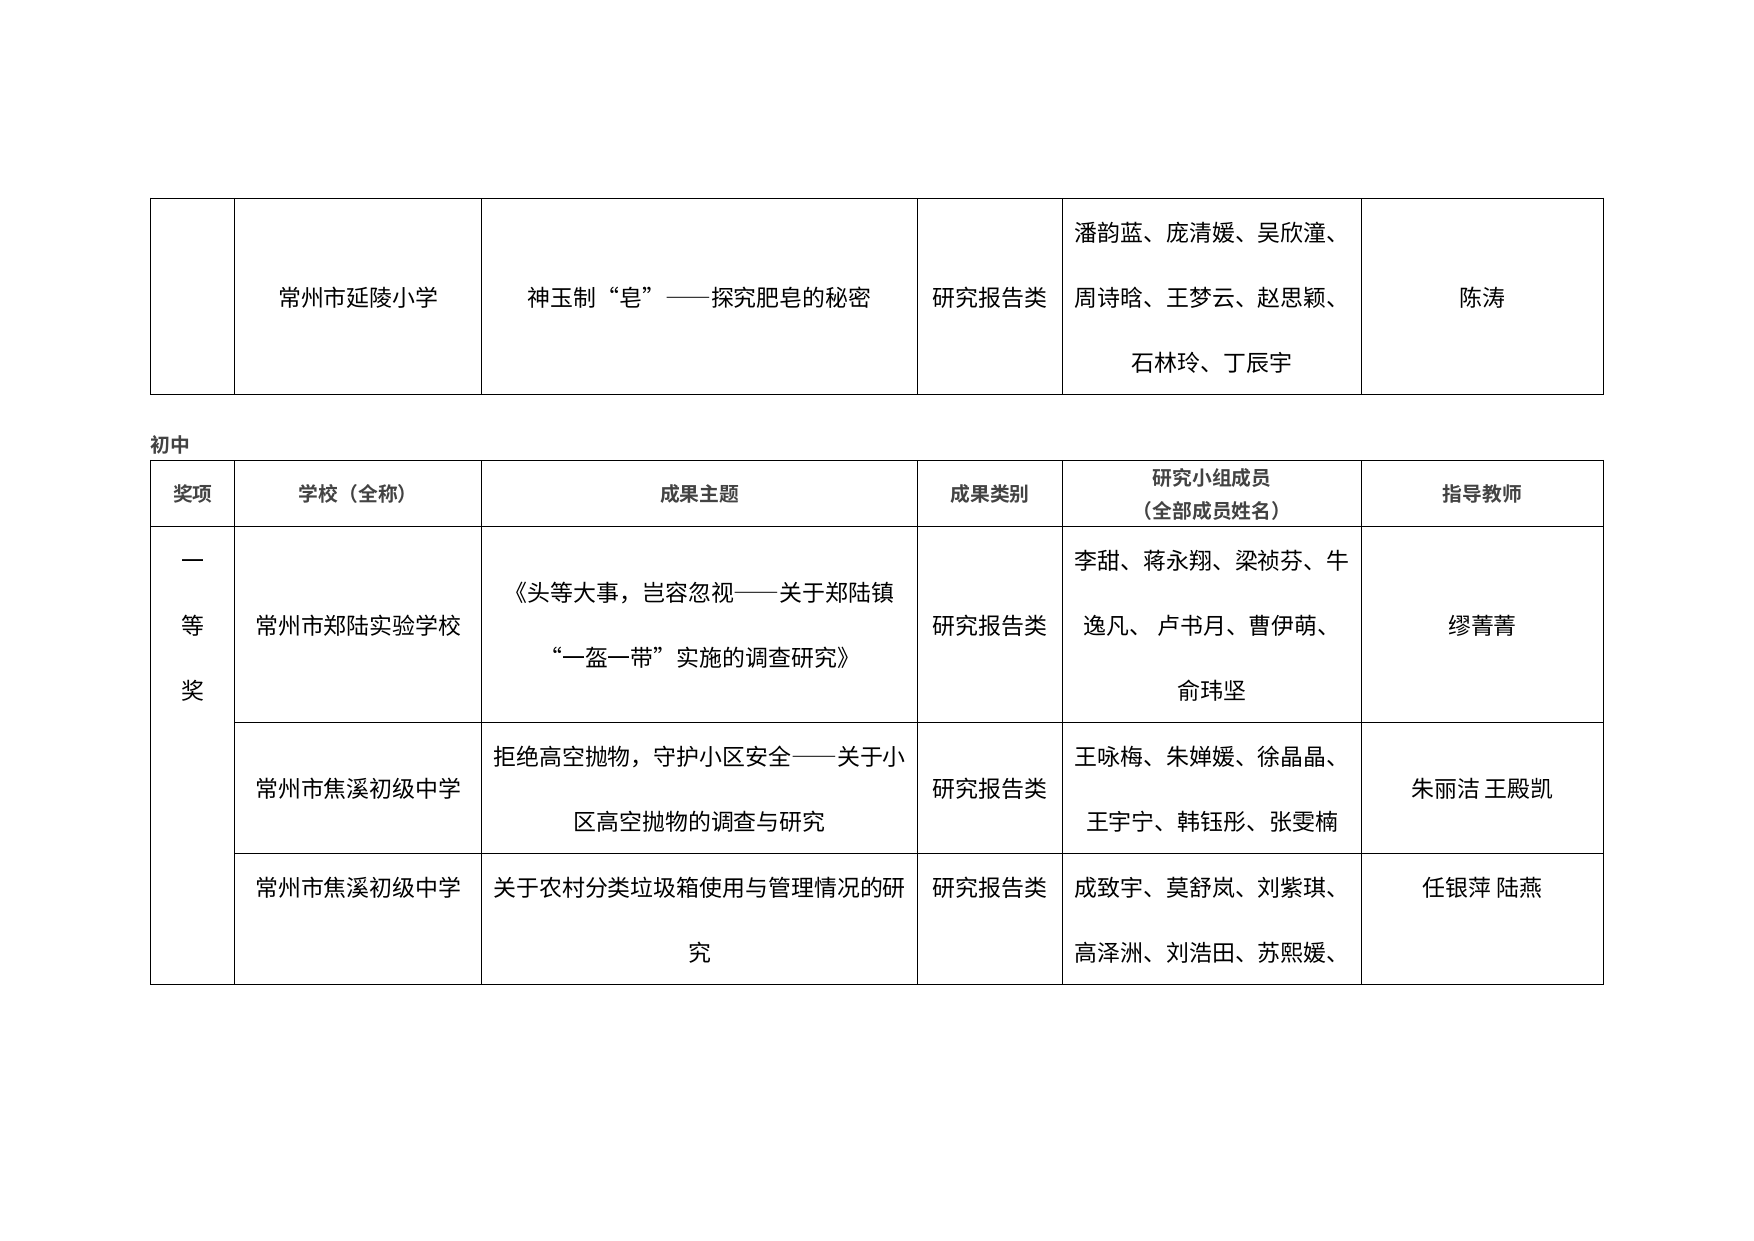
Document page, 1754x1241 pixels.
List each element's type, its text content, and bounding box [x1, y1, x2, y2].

table_cell 常州市郑陆实验学校 [235, 527, 481, 722]
table_cell 缪菁菁 [1362, 527, 1603, 722]
table_cell 研究报告类 [918, 199, 1062, 394]
table_cell 研究报告类 [918, 723, 1062, 853]
table_header 学校（全称） [235, 461, 481, 526]
table_cell 陈涛 [1362, 199, 1603, 394]
table_cell 拒绝高空抛物，守护小区安全——关于小区高空抛物的调查与研究 [482, 723, 917, 853]
table_cell 常州市延陵小学 [235, 199, 481, 394]
table_cell 李甜、蒋永翔、梁祯芬、牛逸凡、 卢书月、曹伊萌、俞玮坚 [1063, 527, 1361, 722]
table_cell 常州市焦溪初级中学 [235, 723, 481, 853]
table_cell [1063, 854, 1361, 984]
table_cell 常州市焦溪初级中学 [235, 854, 481, 984]
table_cell 神玉制“皂”——探究肥皂的秘密 [482, 199, 917, 394]
table_cell 任银萍 陆燕 [1362, 854, 1603, 984]
text 初中 [150, 427, 1604, 460]
table_cell 朱丽洁 王殿凯 [1362, 723, 1603, 853]
table_header 指导教师 [1362, 461, 1603, 526]
table_header 研究小组成员 （全部成员姓名） [1063, 461, 1361, 526]
table_cell 研究报告类 [918, 854, 1062, 984]
table_cell 一 等 奖 [151, 527, 234, 984]
table_cell 《头等大事，岂容忽视——关于郑陆镇“一盔一带”实施的调查研究》 [482, 527, 917, 722]
table_header 成果主题 [482, 461, 917, 526]
table_cell 关于农村分类垃圾箱使用与管理情况的研究 [482, 854, 917, 984]
table_cell 潘韵蓝、庞清媛、吴欣潼、周诗晗、王梦云、赵思颖、石林玲、丁辰宇 [1063, 199, 1361, 394]
table_cell 研究报告类 [918, 527, 1062, 722]
table_cell 王咏梅、朱婵媛、徐晶晶、王宇宁、韩钰彤、张雯楠 [1063, 723, 1361, 853]
table_header 成果类别 [918, 461, 1062, 526]
table_header 奖项 [151, 461, 234, 526]
